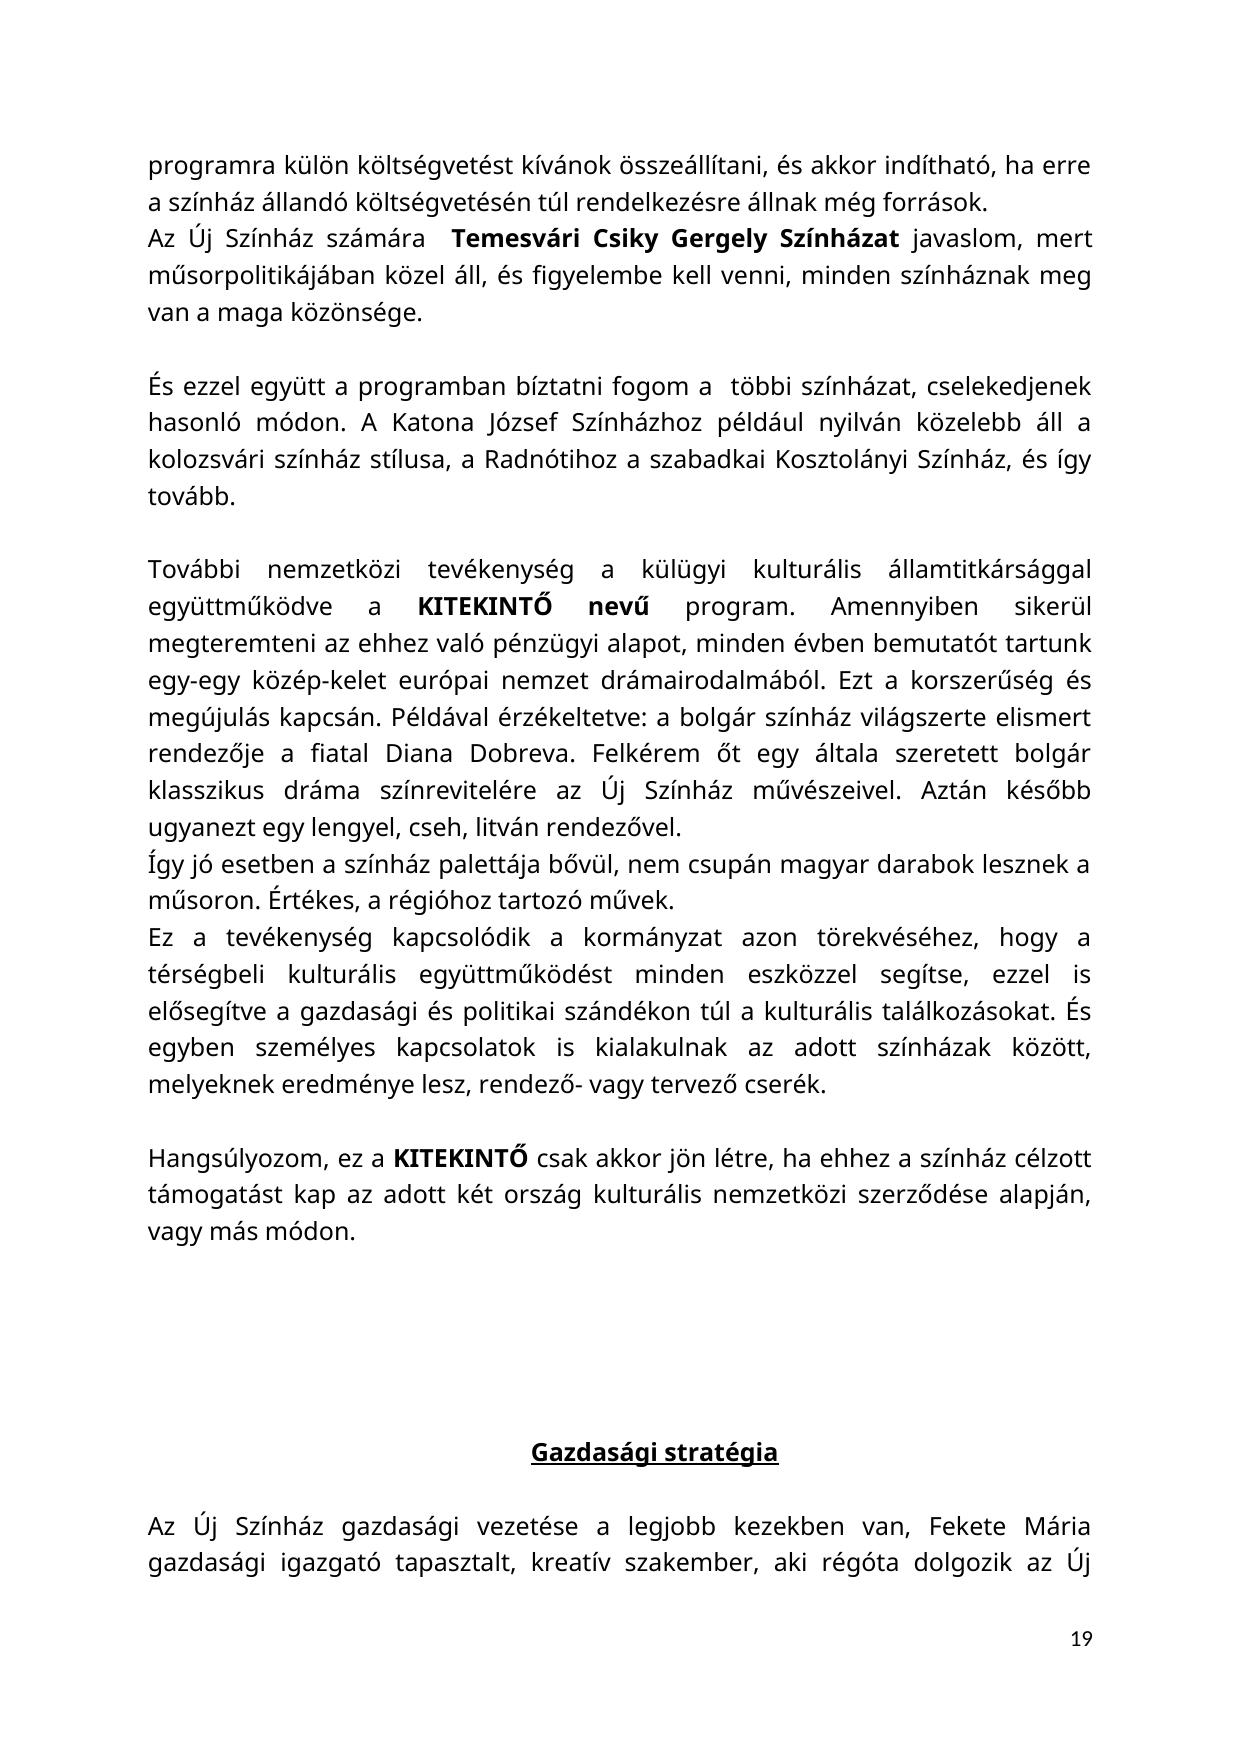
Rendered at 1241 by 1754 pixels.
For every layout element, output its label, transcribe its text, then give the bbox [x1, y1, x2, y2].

text Az Új Színház számára Temesvári Csiky Gergely Színházat javaslom, mert műsorpolitikájában közel áll, és figyelembe kell venni, minden színháznak meg van a maga közönsége. [148, 221, 1093, 329]
text És ezzel együtt a programban bíztatni fogom a többi színházat, cselekedjenek hasonló módon. A Katona József Színházhoz például nyilván közelebb áll a kolozsvári színház stílusa, a Radnótihoz a szabadkai Kosztolányi Színház, és így tovább. [148, 368, 1093, 513]
text Ez a tevékenység kapcsolódik a kormányzat azon törekvéséhez, hogy a térségbeli kulturális együttműködést minden eszközzel segítse, ezzel is elősegítve a gazdasági és politikai szándékon túl a kulturális találkozásokat. És egyben személyes kapcsolatok is kialakulnak az adott színházak között, melyeknek eredménye lesz, rendező- vagy tervező cserék. [148, 920, 1093, 1101]
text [148, 148, 1093, 218]
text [148, 1508, 1093, 1579]
text Így jó esetben a színház palettája bővül, nem csupán magyar darabok lesznek a műsoron. Értékes, a régióhoz tartozó művek. [148, 846, 1093, 917]
text További nemzetközi tevékenység a külügyi kulturális államtitkársággal együttműködve a KITEKINTŐ nevű program. Amennyiben sikerül megteremteni az ehhez való pénzügyi alapot, minden évben bemutatót tartunk egy-egy közép-kelet európai nemzet drámairodalmából. Ezt a korszerűség és megújulás kapcsán. Példával érzékeltetve: a bolgár színház világszerte elismert rendezője a fiatal Diana Dobreva. Felkérem őt egy általa szeretett bolgár klasszikus dráma színrevitelére az Új Színház művészeivel. Aztán később ugyanezt egy lengyel, cseh, litván rendezővel. [148, 552, 1093, 843]
text Hangsúlyozom, ez a KITEKINTŐ csak akkor jön létre, ha ehhez a színház célzott támogatást kap az adott két ország kulturális nemzetközi szerződése alapján, vagy más módon. [148, 1140, 1093, 1248]
list Gazdasági stratégia [216, 1434, 1093, 1469]
